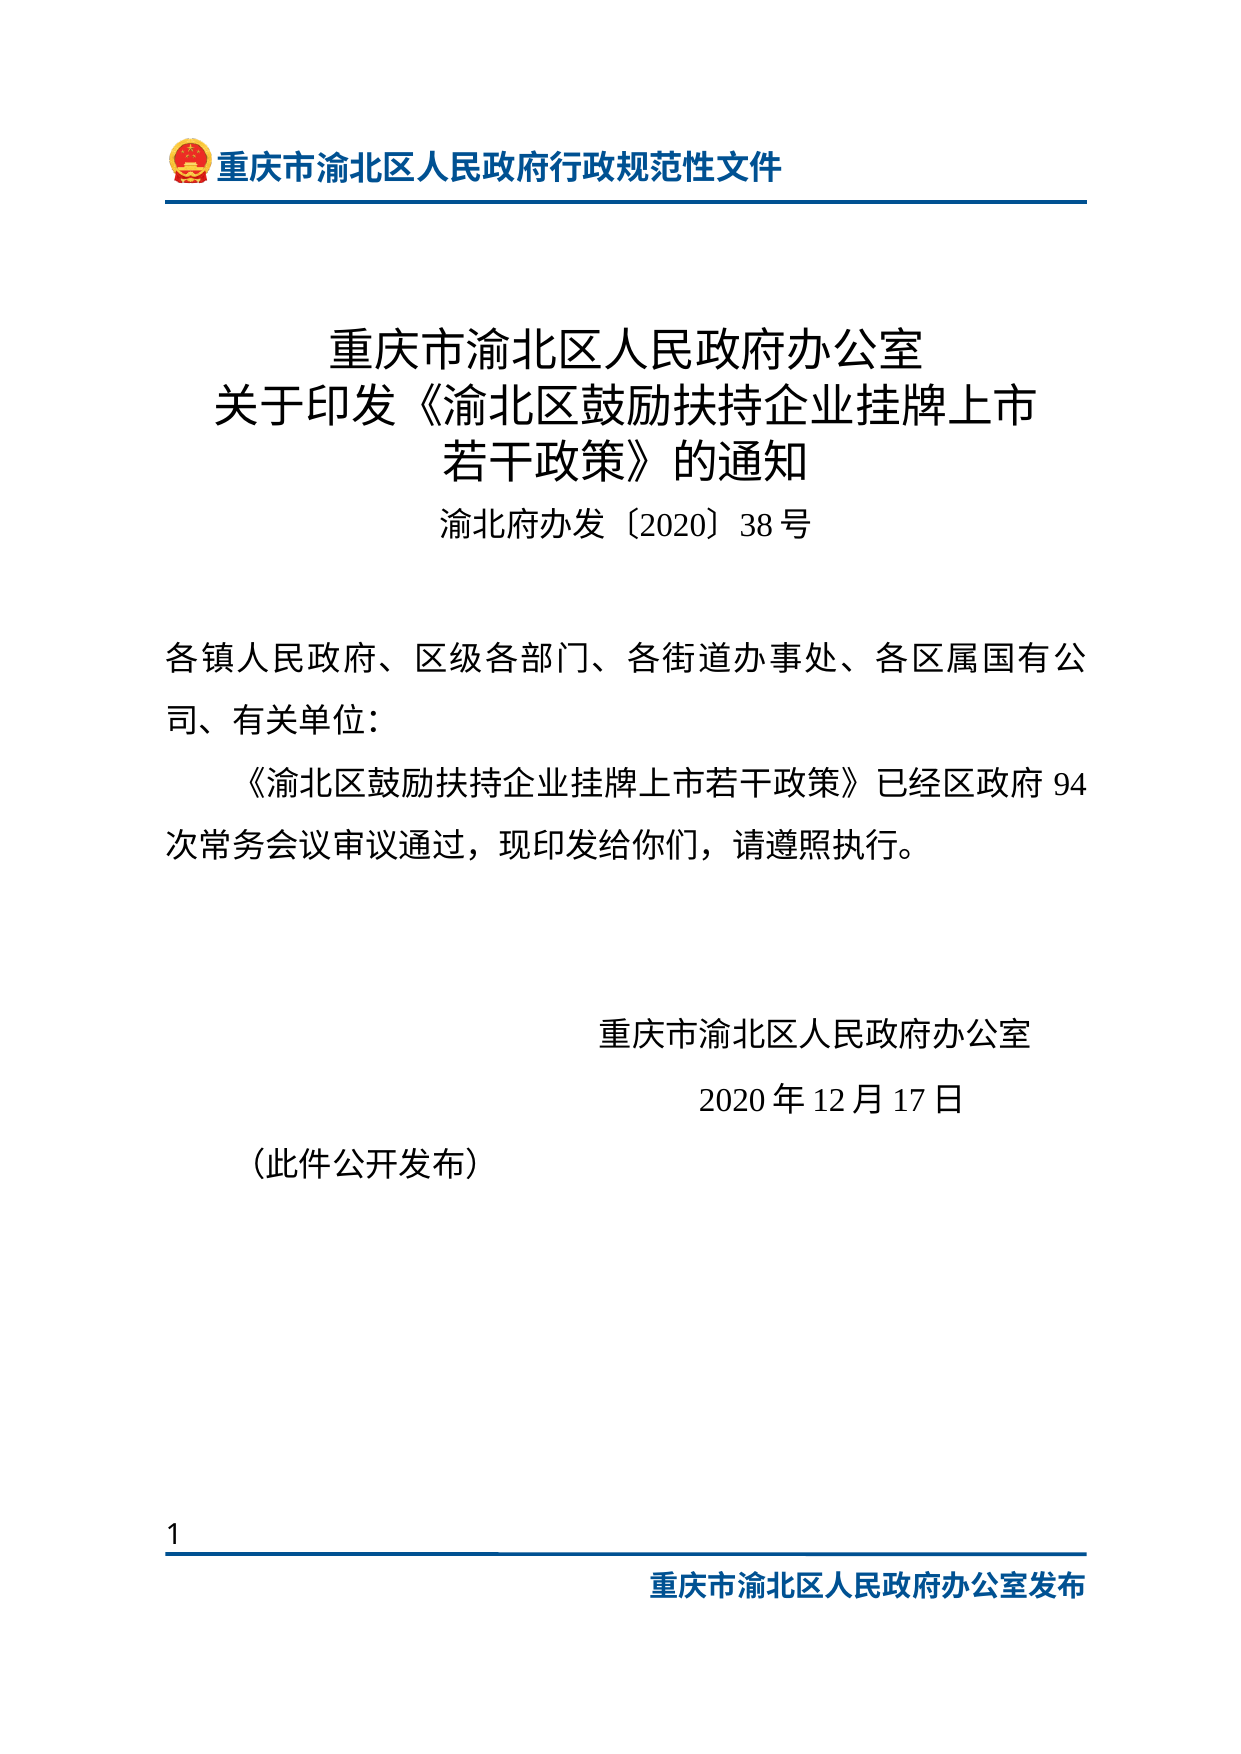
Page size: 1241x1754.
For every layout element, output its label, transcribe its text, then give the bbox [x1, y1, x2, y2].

text 2020年12月17日 [165, 1065, 1087, 1130]
text 若干政策》的通知 [165, 434, 1087, 490]
text 关于印发《渝北区鼓励扶持企业挂牌上市 [165, 377, 1087, 434]
text 重庆市渝北区人民政府办公室 [165, 1000, 1087, 1065]
text 《渝北区鼓励扶持企业挂牌上市若干政策》已经区政府94次常务会议审议通过，现印发给你们，请遵照执行。 [165, 745, 1087, 870]
text 各镇人民政府、区级各部门、各街道办事处、各区属国有公司、有关单位： [165, 620, 1087, 745]
text （此件公开发布） [165, 1130, 1087, 1195]
picture [165, 136, 216, 187]
text 渝北府办发〔2020〕38号 [165, 490, 1087, 555]
text 重庆市渝北区人民政府办公室 [165, 321, 1087, 377]
